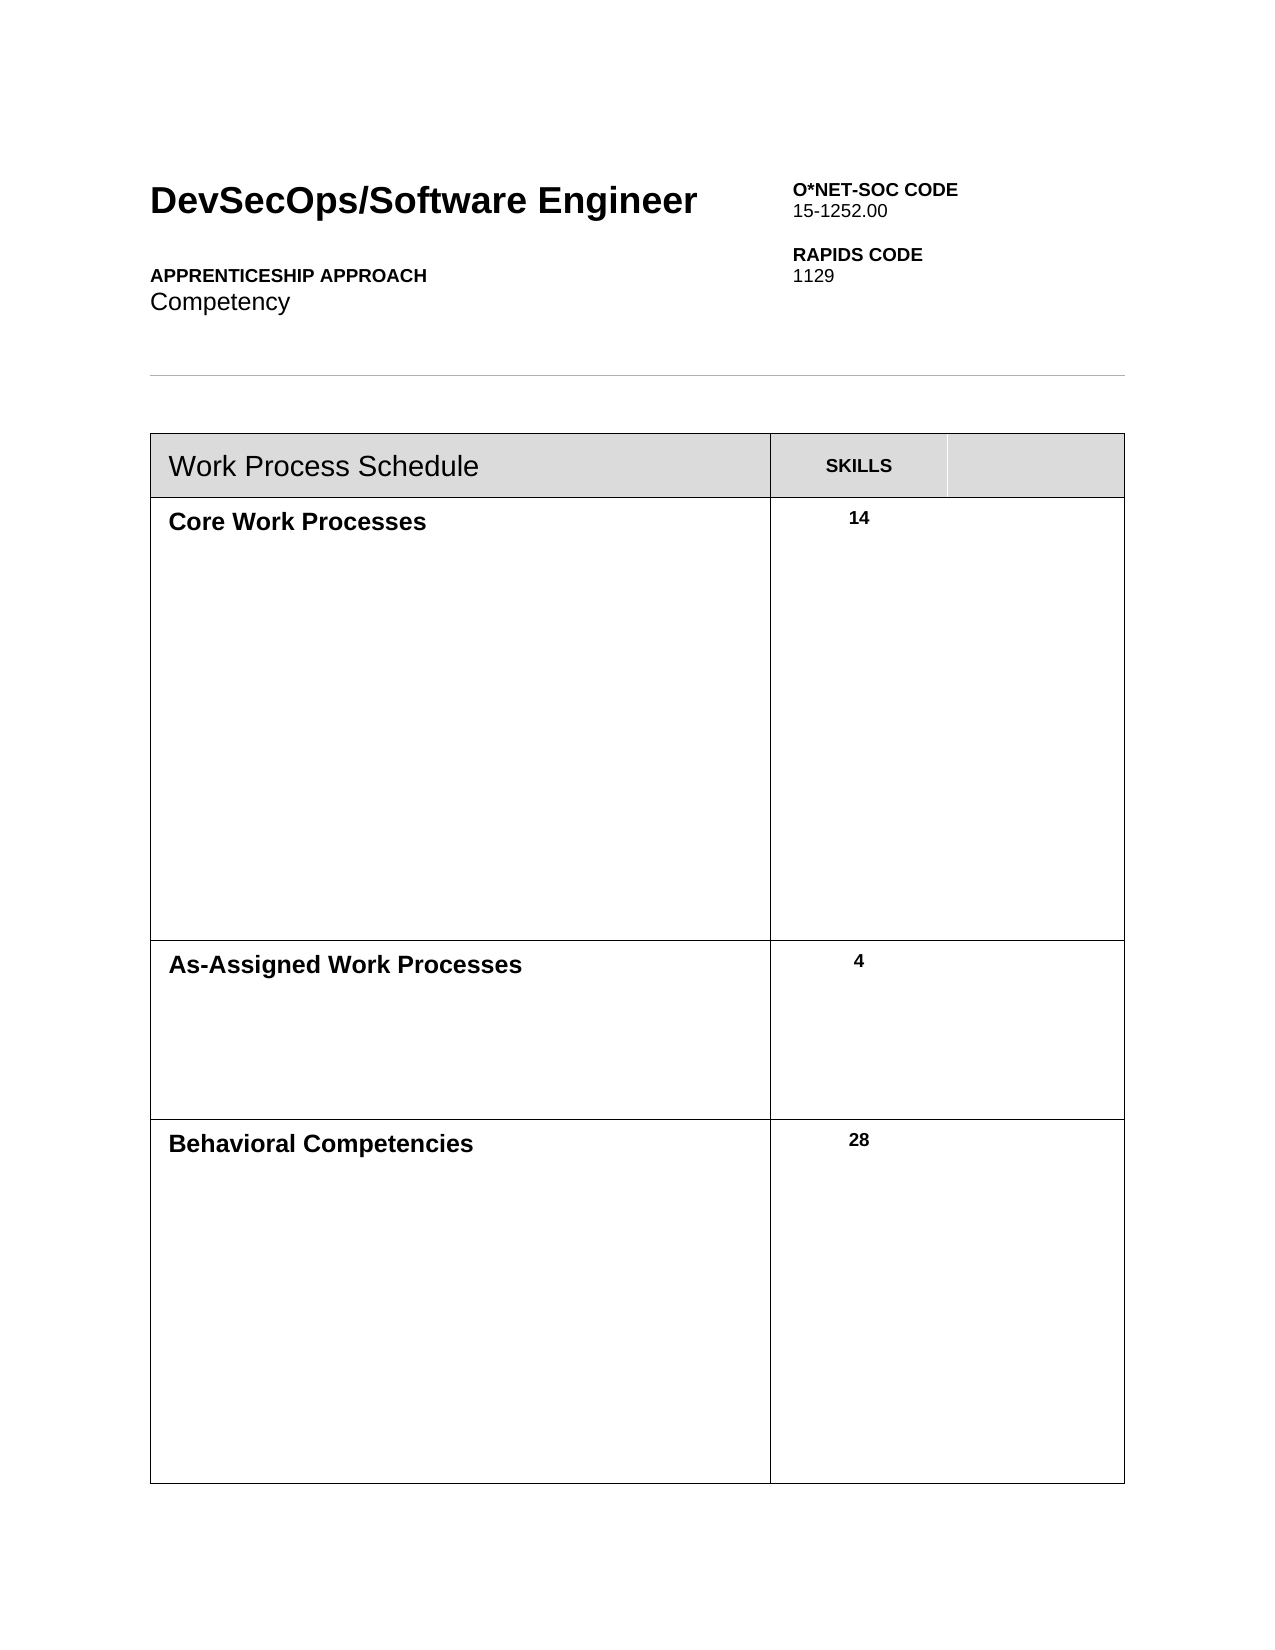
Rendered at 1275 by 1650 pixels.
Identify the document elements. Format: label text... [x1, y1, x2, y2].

text APPRENTICESHIP APPROACH [150, 265, 719, 287]
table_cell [151, 1120, 770, 1483]
table_cell [948, 498, 1124, 940]
text RAPIDS CODE [793, 243, 1125, 265]
text O*NET-SOC CODE [793, 179, 1125, 200]
text 1129 [793, 265, 1125, 287]
text Competency [150, 287, 719, 315]
table_header SKILLS [771, 434, 947, 497]
table_cell [948, 941, 1124, 1119]
table_cell As-Assigned Work Processes References database architecture using database management systems and tools. Delivers development and deployment services such as incident management, and change management. Utilization of 5G principles, practices, and technologies and their application to the above core software engineering work processes. Utilization of AI principles, practices, and technologies and their application to the above core software engineering work processes. [151, 941, 770, 1119]
table_cell 4 [771, 941, 947, 1119]
table_header [948, 434, 1124, 497]
table_cell 14 [771, 498, 947, 940]
table_header Work Process Schedule [151, 434, 770, 497]
text DevSecOps/Software Engineer [150, 179, 719, 222]
table_cell Core Work Processes Uses agile development methodologies. Uses core cloud services and hybrid cloud platforms. Implements Infrastructure as Code (IaC) practices such as networking, storage, and servers. Implements common infrastructure operations and maintenance such as patching, endpoint security, and logging Uses modern Integrated Development Environments (IDE)s, scripting tools, and programming languages. Uses containerization techniques and technologies Applies Continuous Integration/Continuous Deployment (CI/CD) concepts Uses automation capabilities relative to security, build, test, and deployment tools. Uses infrastructure automation tools. Demonstrates working knowledge of User-Centered Design or User Experience concepts. Applies secure coding techniques. Uses core infrastructure stack components such as servers, network, storage. Demonstrates an understanding of server administration roles and responsibilities. Uses modern application designs and running on infrastructure platforms. [151, 498, 770, 940]
table_cell [948, 1120, 1124, 1483]
text 15-1252.00 [793, 200, 1125, 222]
table_cell 28 [771, 1120, 947, 1483]
